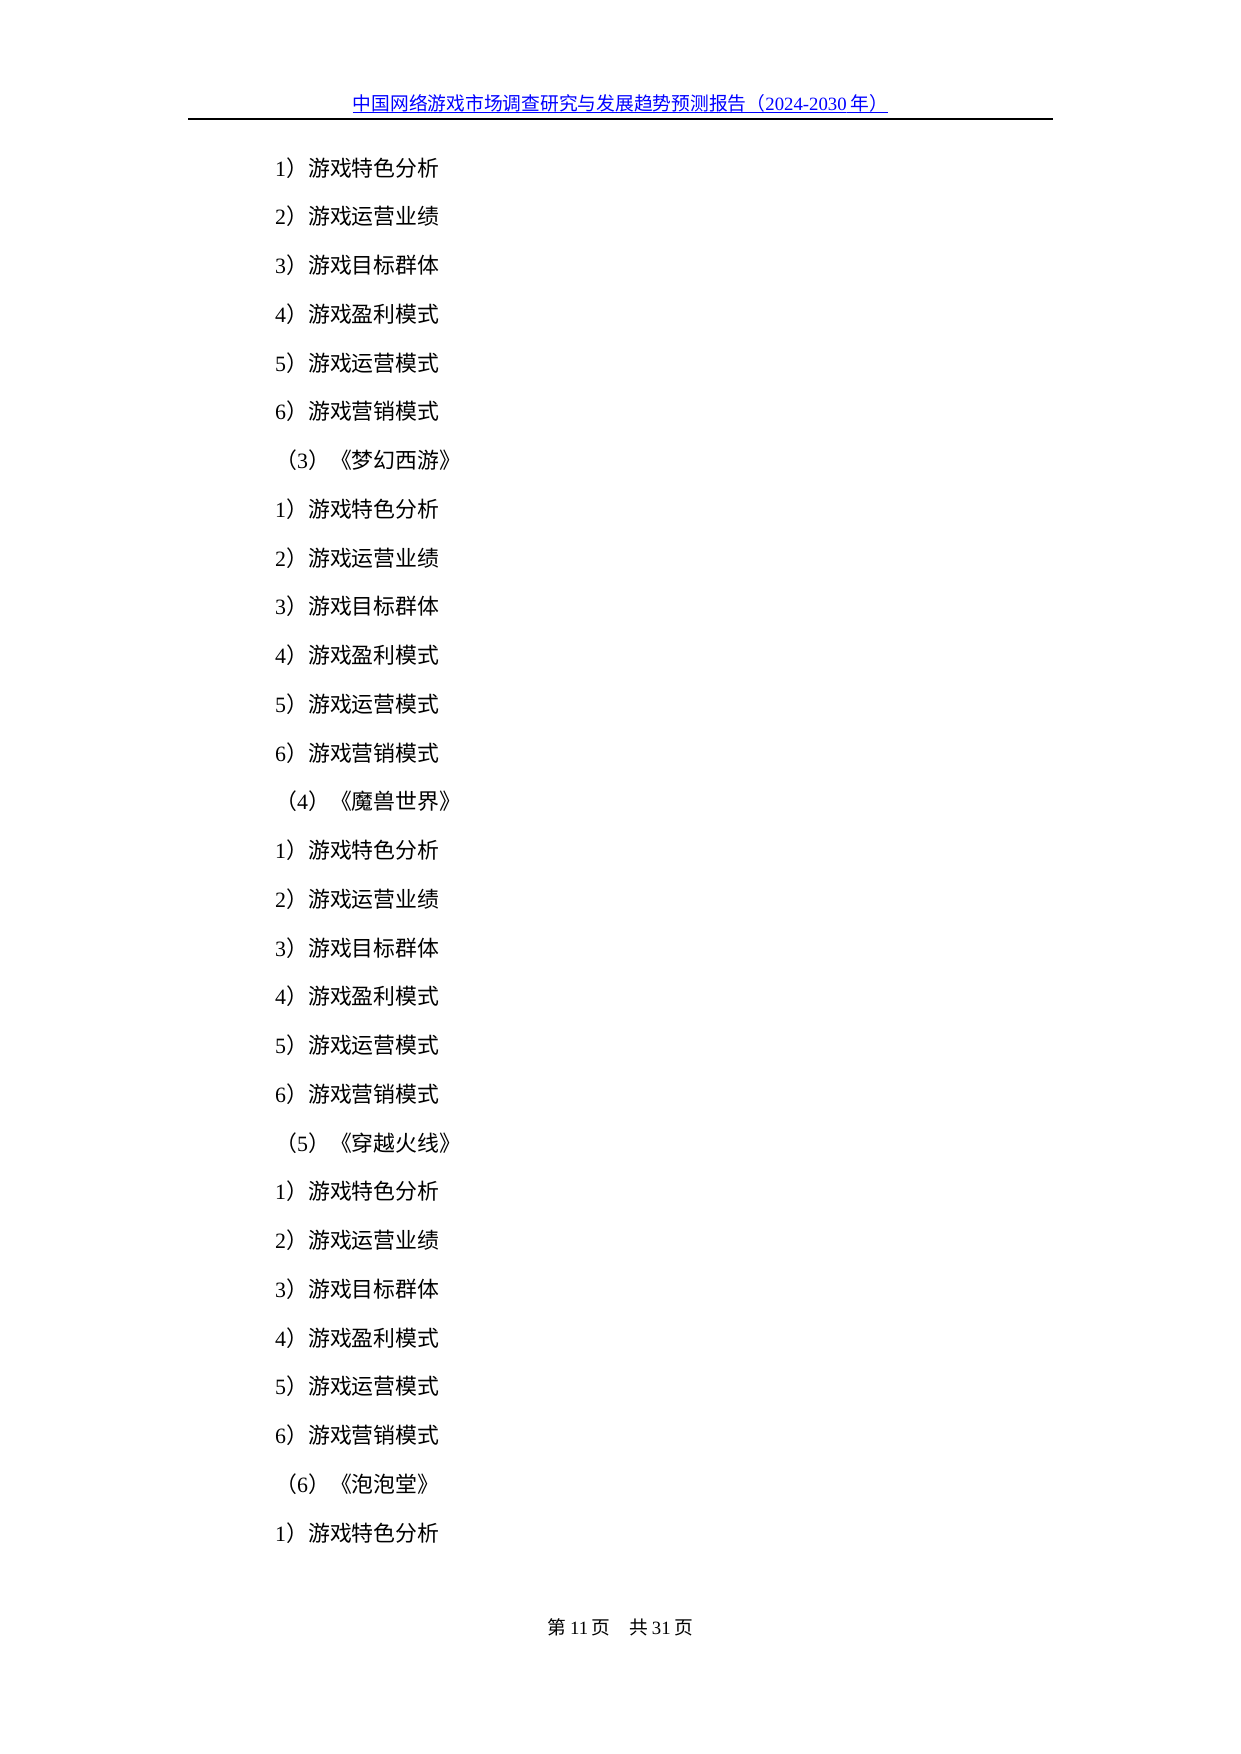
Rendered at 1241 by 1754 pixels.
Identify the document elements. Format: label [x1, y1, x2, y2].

text [187, 150, 1053, 1548]
